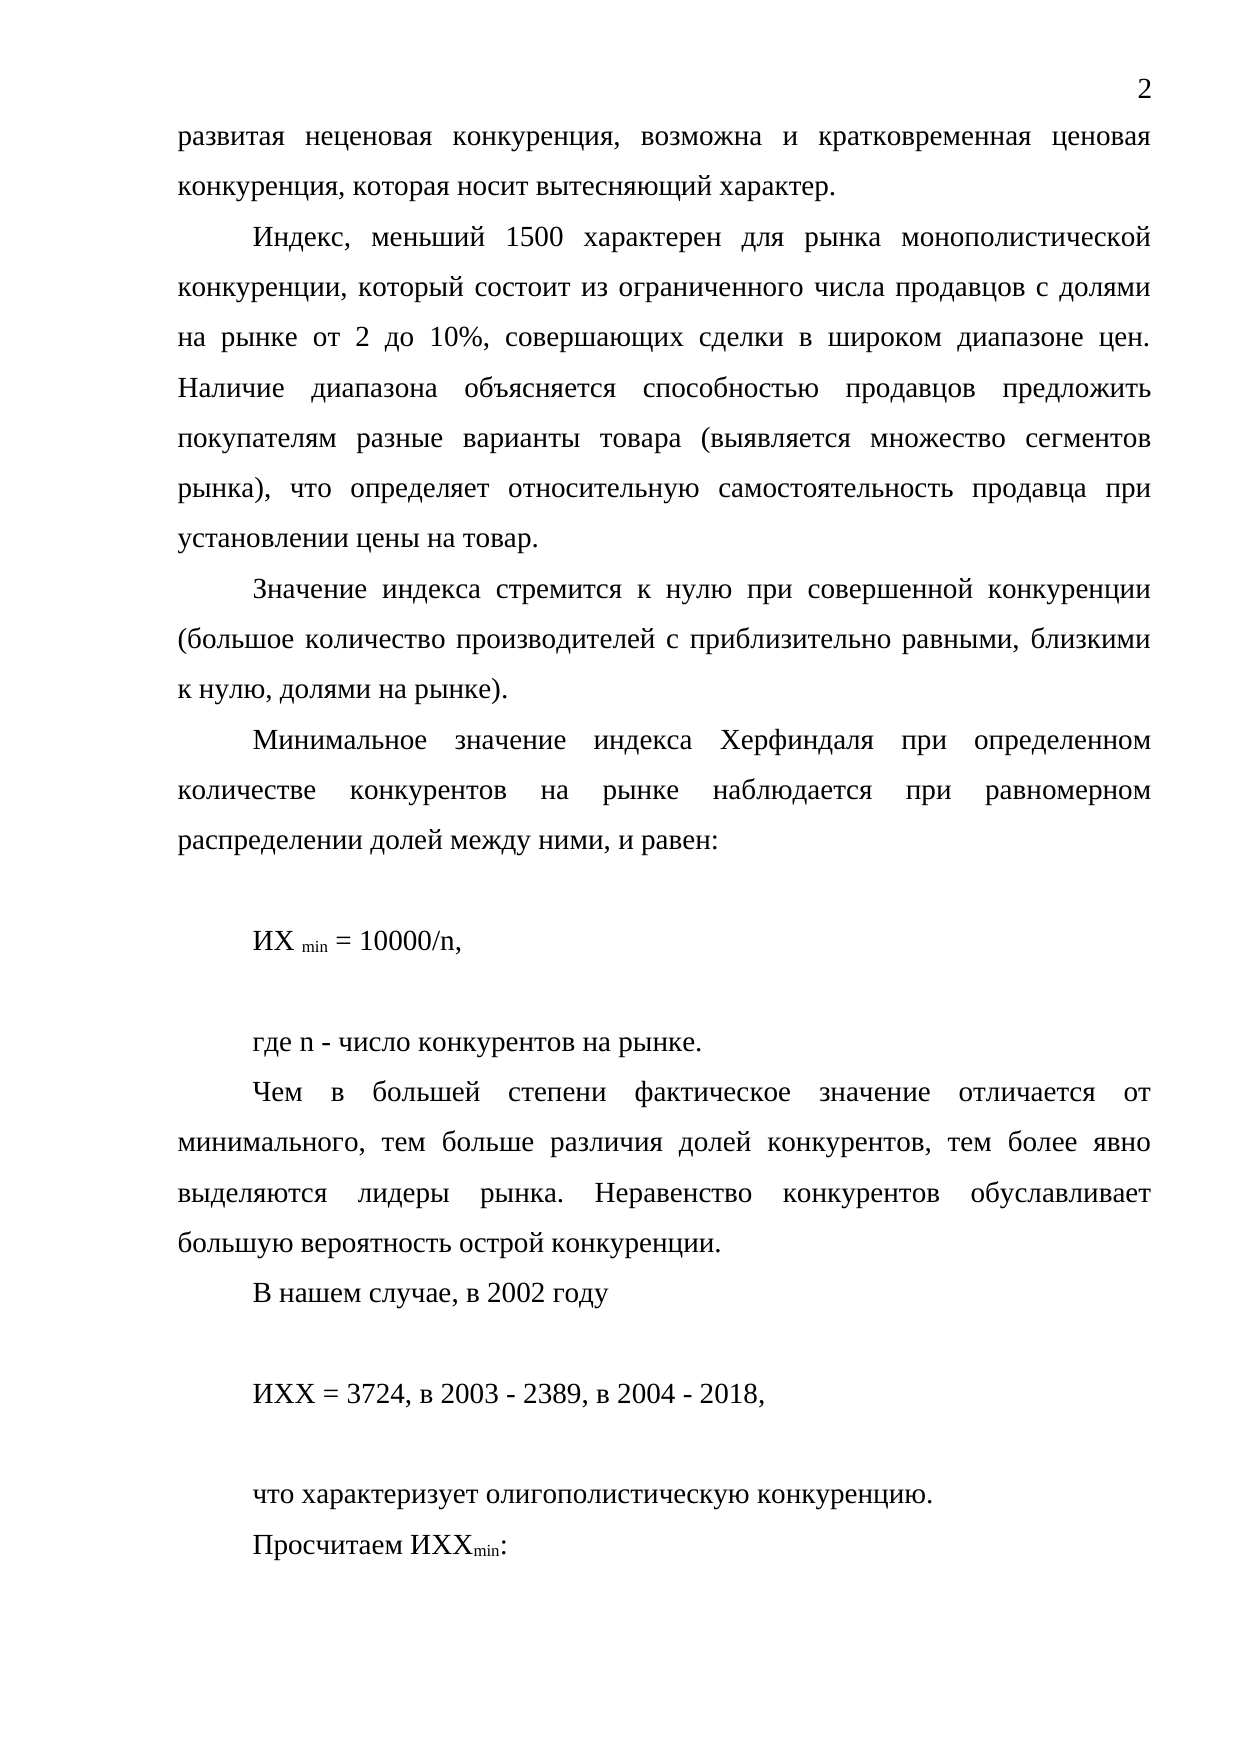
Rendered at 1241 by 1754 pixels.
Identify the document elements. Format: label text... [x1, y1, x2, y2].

text Индекс, меньший 1500 характерен для рынка монополистической конкуренции, который состоит из ограниченного числа продавцов с долями на рынке от 2 до 10%, совершающих сделки в широком диапазоне цен. Наличие диапазона объясняется способностью продавцов предложить покупателям разные варианты товара (выявляется множество сегментов рынка), что определяет относительную самостоятельность продавца при установлении цены на товар. [177, 219, 1152, 554]
text Минимальное значение индекса Херфиндаля при определенном количестве конкурентов на рынке наблюдается при равномерном распределении долей между ними, и равен: [177, 722, 1152, 856]
text В нашем случае, в 2002 году [177, 1275, 1152, 1309]
text ИХ min = 10000/n, [177, 923, 1152, 957]
text где n - число конкурентов на рынке. [177, 1024, 1152, 1057]
text Значение индекса стремится к нулю при совершенной конкуренции (большое количество производителей с приблизительно равными, близкими к нулю, долями на рынке). [177, 571, 1152, 705]
text Просчитаем ИХХmin: [177, 1527, 1152, 1560]
text что характеризует олигополистическую конкуренцию. [177, 1477, 1152, 1510]
text Чем в большей степени фактическое значение отличается от минимального, тем больше различия долей конкурентов, тем более явно выделяются лидеры рынка. Неравенство конкурентов обуславливает большую вероятность острой конкуренции. [177, 1074, 1152, 1258]
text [177, 118, 1152, 202]
text ИХХ = 3724, в 2003 - 2389, в 2004 - 2018, [177, 1376, 1152, 1409]
